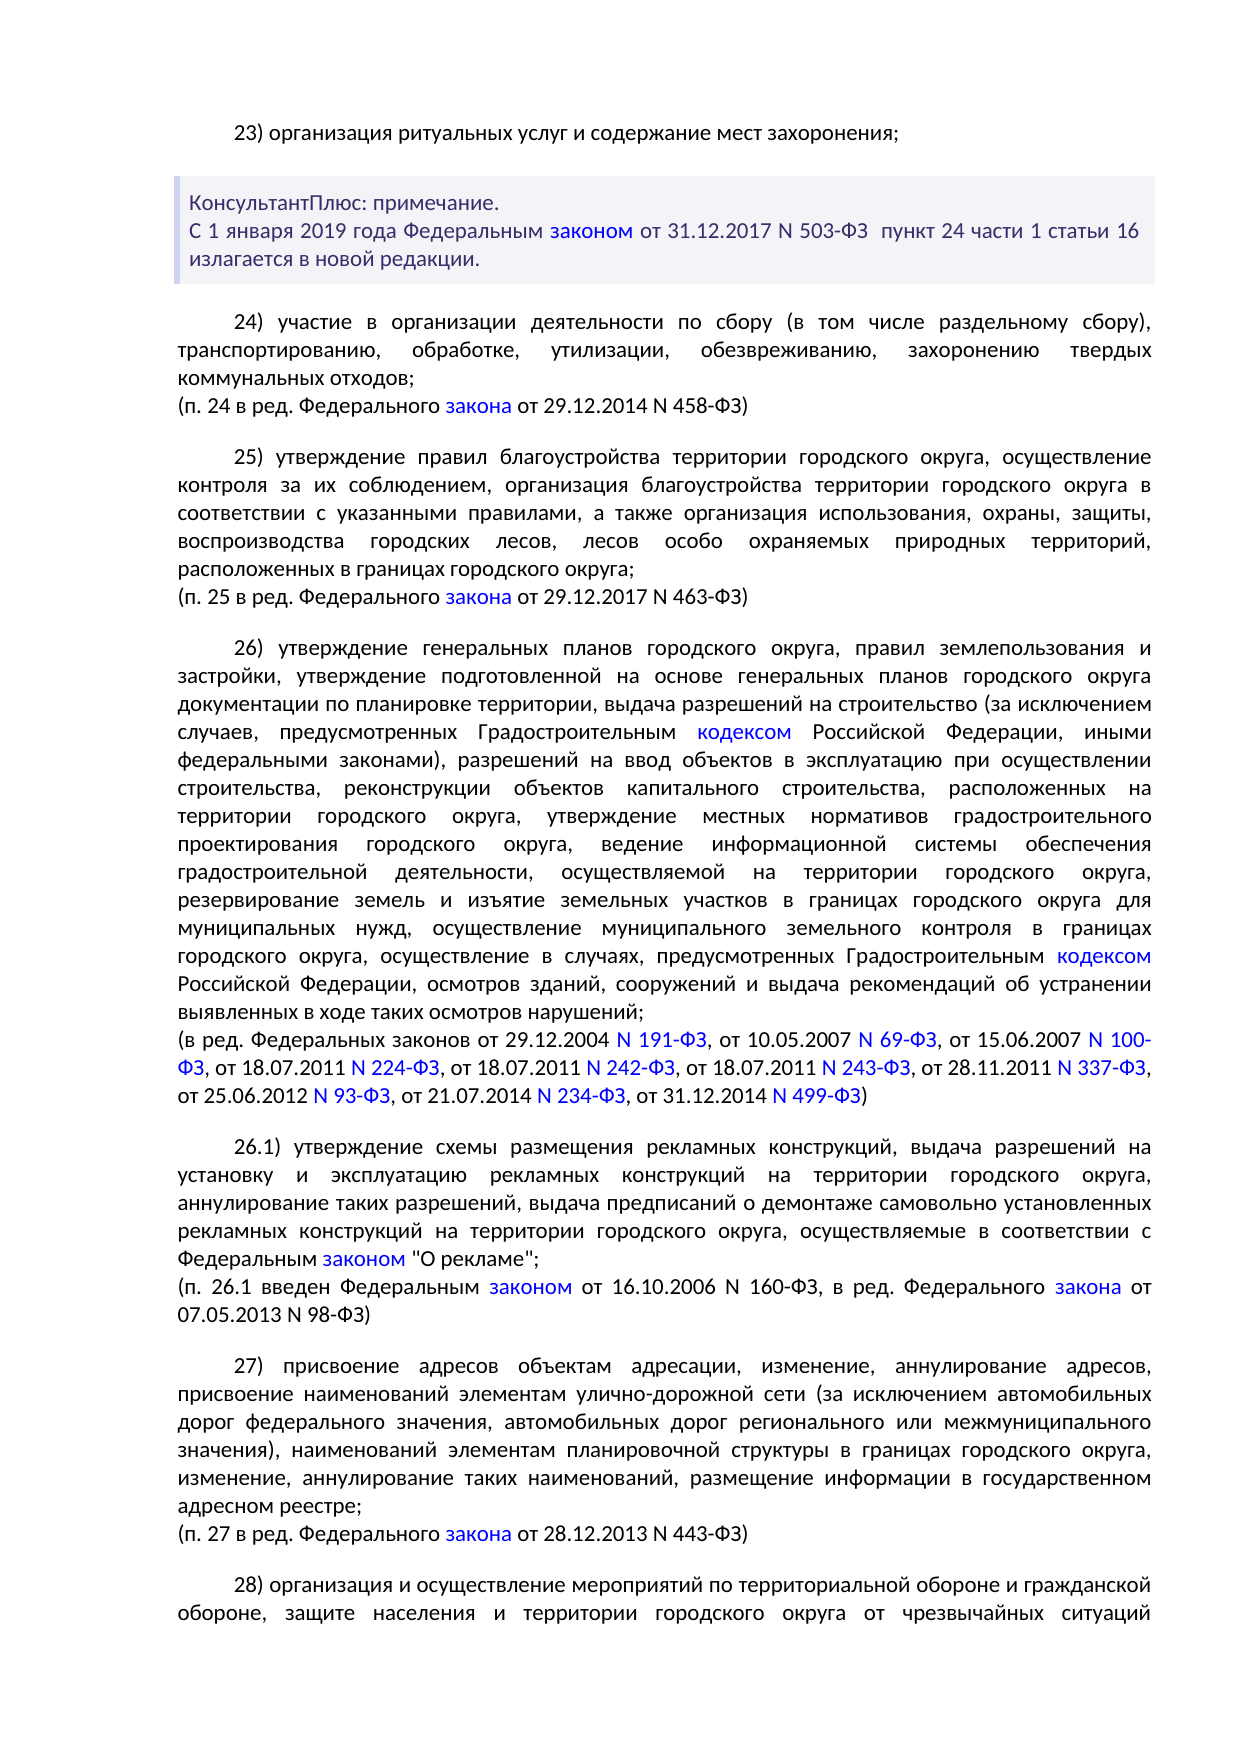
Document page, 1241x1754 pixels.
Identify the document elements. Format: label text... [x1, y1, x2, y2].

text 23) организация ритуальных услуг и содержание мест захоронения; [177, 118, 1152, 146]
text (в ред. Федеральных законов от 29.12.2004 N 191-ФЗ, от 10.05.2007 N 69-ФЗ, от 15.06.2007 N 100-ФЗ, от 18.07.2011 N 224-ФЗ, от 18.07.2011 N 242-ФЗ, от 18.07.2011 N 243-ФЗ, от 28.11.2011 N 337-ФЗ, от 25.06.2012 N 93-ФЗ, от 21.07.2014 N 234-ФЗ, от 31.12.2014 N 499-ФЗ) [177, 1025, 1152, 1109]
text 24) участие в организации деятельности по сбору (в том числе раздельному сбору), транспортированию, обработке, утилизации, обезвреживанию, захоронению твердых коммунальных отходов; [177, 307, 1152, 391]
text (п. 24 в ред. Федерального закона от 29.12.2014 N 458-ФЗ) [177, 391, 1152, 419]
text 26) утверждение генеральных планов городского округа, правил землепользования и застройки, утверждение подготовленной на основе генеральных планов городского округа документации по планировке территории, выдача разрешений на строительство (за исключением случаев, предусмотренных Градостроительным кодексом Российской Федерации, иными федеральными законами), разрешений на ввод объектов в эксплуатацию при осуществлении строительства, реконструкции объектов капитального строительства, расположенных на территории городского округа, утверждение местных нормативов градостроительного проектирования городского округа, ведение информационной системы обеспечения градостроительной деятельности, осуществляемой на территории городского округа, резервирование земель и изъятие земельных участков в границах городского округа для муниципальных нужд, осуществление муниципального земельного контроля в границах городского округа, осуществление в случаях, предусмотренных Градостроительным кодексом Российской Федерации, осмотров зданий, сооружений и выдача рекомендаций об устранении выявленных в ходе таких осмотров нарушений; [177, 633, 1152, 1025]
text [177, 1570, 1152, 1626]
text (п. 27 в ред. Федерального закона от 28.12.2013 N 443-ФЗ) [177, 1519, 1152, 1547]
text 27) присвоение адресов объектам адресации, изменение, аннулирование адресов, присвоение наименований элементам улично-дорожной сети (за исключением автомобильных дорог федерального значения, автомобильных дорог регионального или межмуниципального значения), наименований элементам планировочной структуры в границах городского округа, изменение, аннулирование таких наименований, размещение информации в государственном адресном реестре; [177, 1351, 1152, 1519]
text 25) утверждение правил благоустройства территории городского округа, осуществление контроля за их соблюдением, организация благоустройства территории городского округа в соответствии с указанными правилами, а также организация использования, охраны, защиты, воспроизводства городских лесов, лесов особо охраняемых природных территорий, расположенных в границах городского округа; [177, 442, 1152, 582]
table_header КонсультантПлюс: примечание. С 1 января 2019 года Федеральным законом от 31.12.2017 N 503-ФЗ пункт 24 части 1 статьи 16 излагается в новой редакции. [180, 176, 1149, 284]
text (п. 26.1 введен Федеральным законом от 16.10.2006 N 160-ФЗ, в ред. Федерального закона от 07.05.2013 N 98-ФЗ) [177, 1272, 1152, 1328]
text (п. 25 в ред. Федерального закона от 29.12.2017 N 463-ФЗ) [177, 582, 1152, 610]
text 26.1) утверждение схемы размещения рекламных конструкций, выдача разрешений на установку и эксплуатацию рекламных конструкций на территории городского округа, аннулирование таких разрешений, выдача предписаний о демонтаже самовольно установленных рекламных конструкций на территории городского округа, осуществляемые в соответствии с Федеральным законом "О рекламе"; [177, 1132, 1152, 1272]
